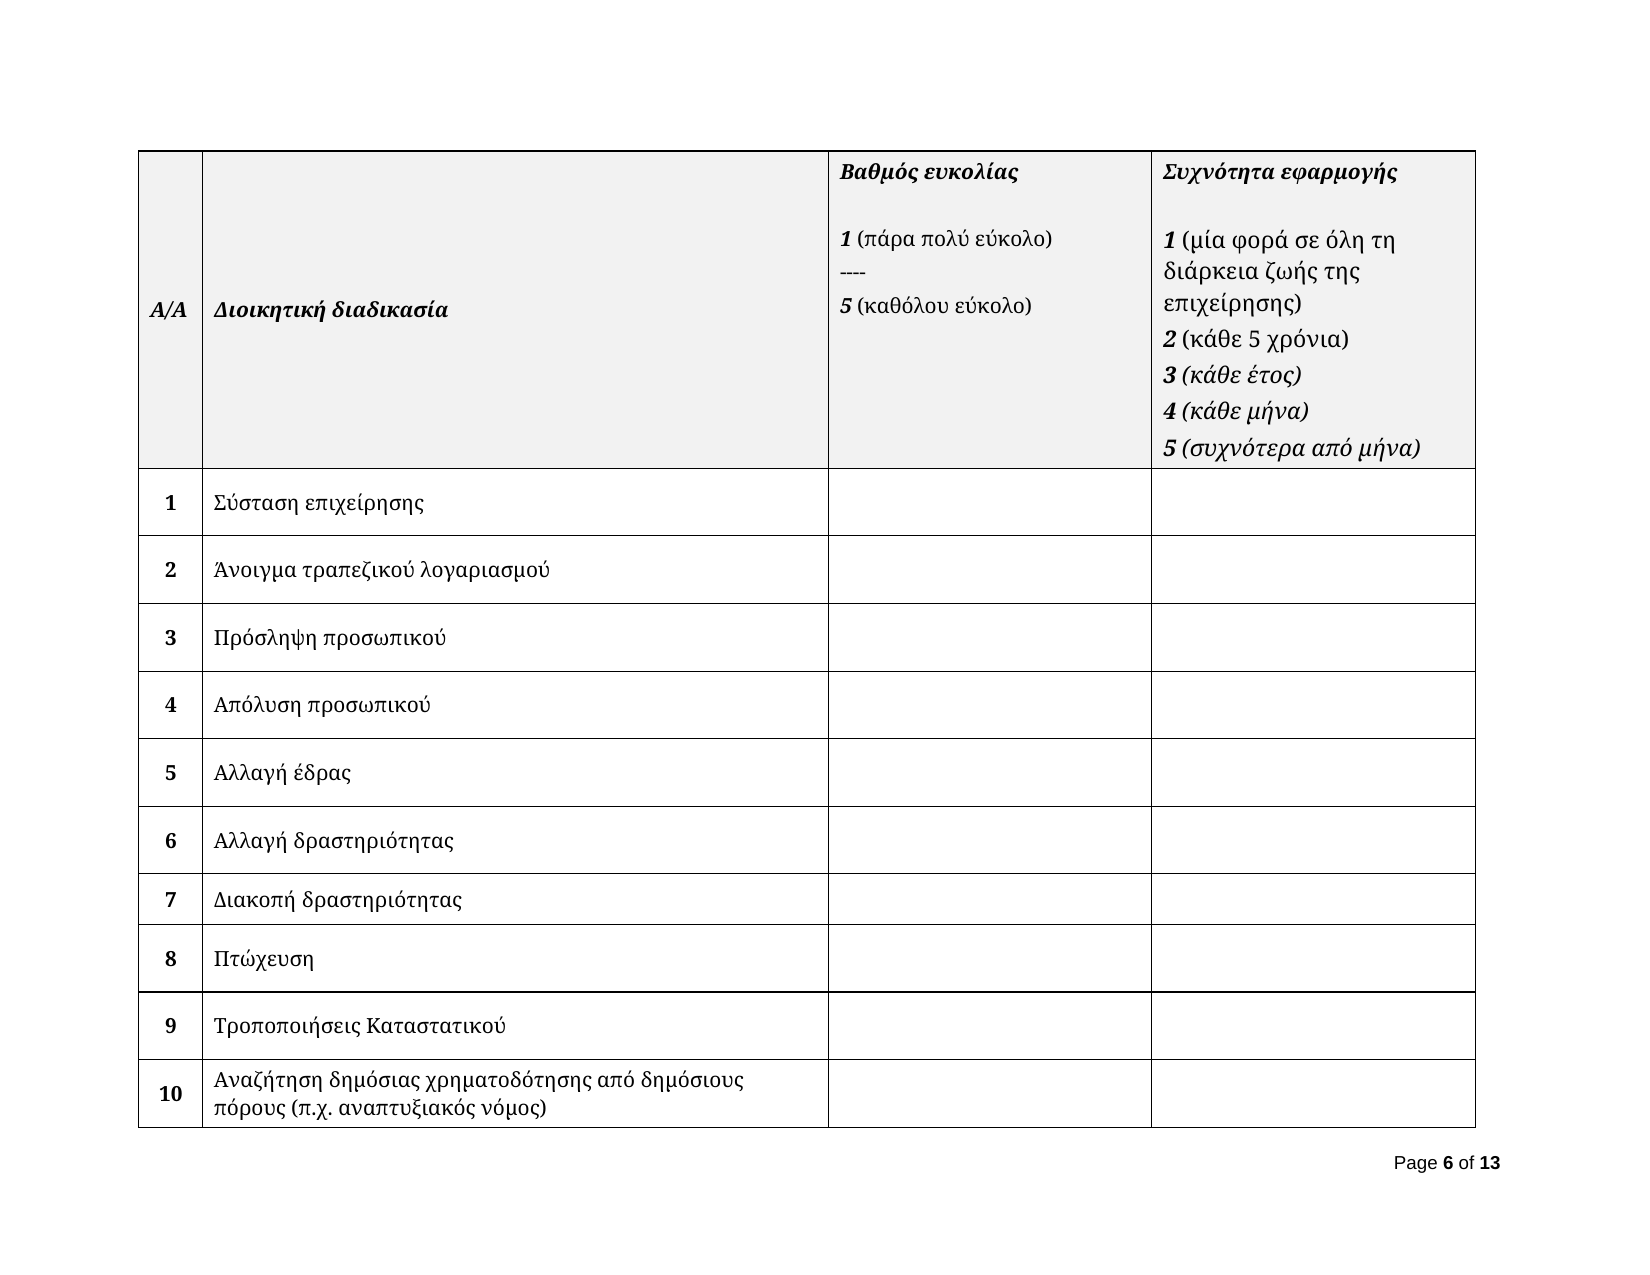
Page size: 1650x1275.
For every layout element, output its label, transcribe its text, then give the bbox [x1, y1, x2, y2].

table_cell 5 [139, 739, 202, 806]
table_cell Αναζήτηση δημόσιας χρηματοδότησης από δημόσιους πόρους (π.χ. αναπτυξιακός νόμος) [203, 1060, 828, 1127]
table_cell [1152, 925, 1475, 991]
table_cell 2 [139, 536, 202, 603]
table_cell [1152, 807, 1475, 873]
table_cell 3 [139, 604, 202, 671]
table_cell [829, 672, 1151, 738]
table_cell [829, 993, 1151, 1059]
table_cell Πρόσληψη προσωπικού [203, 604, 828, 671]
table_cell [829, 874, 1151, 924]
table_cell 6 [139, 807, 202, 873]
table_cell 1 [139, 469, 202, 535]
table_cell [1152, 993, 1475, 1059]
table_cell [829, 604, 1151, 671]
table_cell [1152, 1060, 1475, 1127]
table_cell 4 [139, 672, 202, 738]
table_cell [1152, 604, 1475, 671]
table_header Βαθμός ευκολίας 1 (πάρα πολύ εύκολο) ---- 5 (καθόλου εύκολο) [829, 152, 1151, 468]
table_cell 10 [139, 1060, 202, 1127]
table_cell Απόλυση προσωπικού [203, 672, 828, 738]
table_header Α/Α [139, 152, 202, 468]
table_cell [829, 807, 1151, 873]
table_cell [829, 1060, 1151, 1127]
table_cell Τροποποιήσεις Καταστατικού [203, 993, 828, 1059]
table_cell [829, 536, 1151, 603]
table_header Συχνότητα εφαρμογής 1 (μία φορά σε όλη τη διάρκεια ζωής της επιχείρησης) 2 (κάθε 5 χρόνια) 3 (κάθε έτος) 4 (κάθε μήνα) 5 (συχνότερα από μήνα) [1152, 152, 1475, 468]
table_cell Άνοιγμα τραπεζικού λογαριασμού [203, 536, 828, 603]
table_cell [829, 739, 1151, 806]
table_cell [1152, 469, 1475, 535]
table_cell [1152, 536, 1475, 603]
table_cell 9 [139, 993, 202, 1059]
table_cell 7 [139, 874, 202, 924]
table_cell Πτώχευση [203, 925, 828, 991]
table_cell [1152, 672, 1475, 738]
table_cell [1152, 874, 1475, 924]
table_header Διοικητική διαδικασία [203, 152, 828, 468]
table_cell [1152, 739, 1475, 806]
table_cell Διακοπή δραστηριότητας [203, 874, 828, 924]
table_cell Αλλαγή δραστηριότητας [203, 807, 828, 873]
table_cell [829, 469, 1151, 535]
table_cell Σύσταση επιχείρησης [203, 469, 828, 535]
table_cell 8 [139, 925, 202, 991]
table_cell Αλλαγή έδρας [203, 739, 828, 806]
table_cell [829, 925, 1151, 991]
